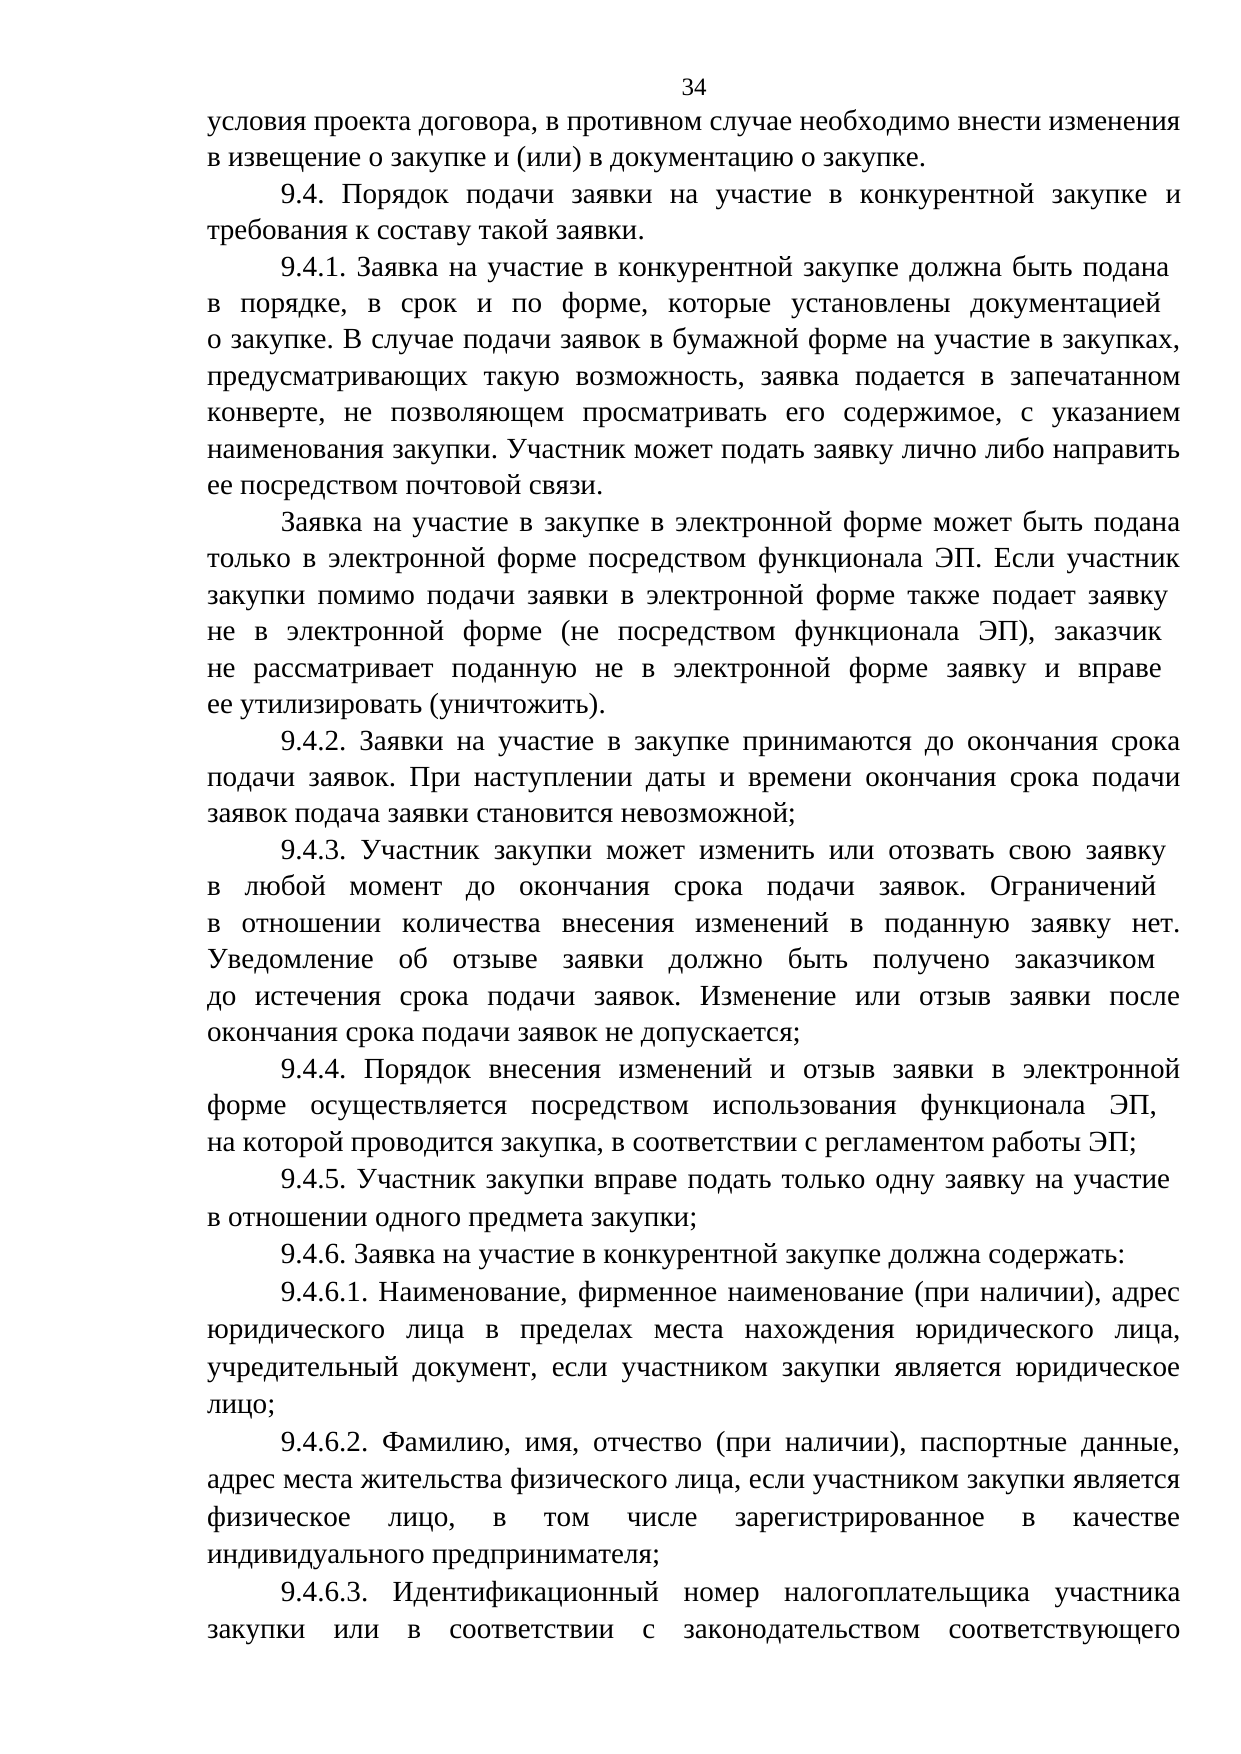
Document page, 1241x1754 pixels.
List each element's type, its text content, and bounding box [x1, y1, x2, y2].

text 9.4.4. Порядок внесения изменений и отзыв заявки в электронной форме осуществляется посредством использования функционала ЭП, на которой проводится закупка, в соответствии с регламентом работы ЭП; [207, 1048, 1181, 1157]
text 9.4.3. Участник закупки может изменить или отозвать свою заявку в любой момент до окончания срока подачи заявок. Ограничений в отношении количества внесения изменений в поданную заявку нет. Уведомление об отзыве заявки должно быть получено заказчиком до истечения срока подачи заявок. Изменение или отзыв заявки после окончания срока подачи заявок не допускается; [207, 829, 1181, 1048]
text 9.4.5. Участник закупки вправе подать только одну заявку на участие в отношении одного предмета закупки; [207, 1157, 1181, 1232]
text 9.4.1. Заявка на участие в конкурентной закупке должна быть подана в порядке, в срок и по форме, которые установлены документацией о закупке. В случае подачи заявок в бумажной форме на участие в закупках, предусматривающих такую возможность, заявка подается в запечатанном конверте, не позволяющем просматривать его содержимое, с указанием наименования закупки. Участник может подать заявку лично либо направить ее посредством почтовой связи. [207, 246, 1181, 501]
text 9.4.6.2. Фамилию, имя, отчество (при наличии), паспортные данные, адрес места жительства физического лица, если участником закупки является физическое лицо, в том числе зарегистрированное в качестве индивидуального предпринимателя; [207, 1420, 1181, 1570]
text 9.4.6.1. Наименование, фирменное наименование (при наличии), адрес юридического лица в пределах места нахождения юридического лица, учредительный документ, если участником закупки является юридическое лицо; [207, 1270, 1181, 1420]
text 9.4.2. Заявки на участие в закупке принимаются до окончания срока подачи заявок. При наступлении даты и времени окончания срока подачи заявок подача заявки становится невозможной; [207, 720, 1181, 829]
text Заявка на участие в закупке в электронной форме может быть подана только в электронной форме посредством функционала ЭП. Если участник закупки помимо подачи заявки в электронной форме также подает заявку не в электронной форме (не посредством функционала ЭП), заказчик не рассматривает поданную не в электронной форме заявку и вправе ее утилизировать (уничтожить). [207, 501, 1181, 720]
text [207, 100, 1181, 173]
text 9.4.6. Заявка на участие в конкурентной закупке должна содержать: [207, 1232, 1181, 1270]
text 9.4. Порядок подачи заявки на участие в конкурентной закупке и требования к составу такой заявки. [207, 173, 1181, 246]
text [207, 1570, 1181, 1645]
